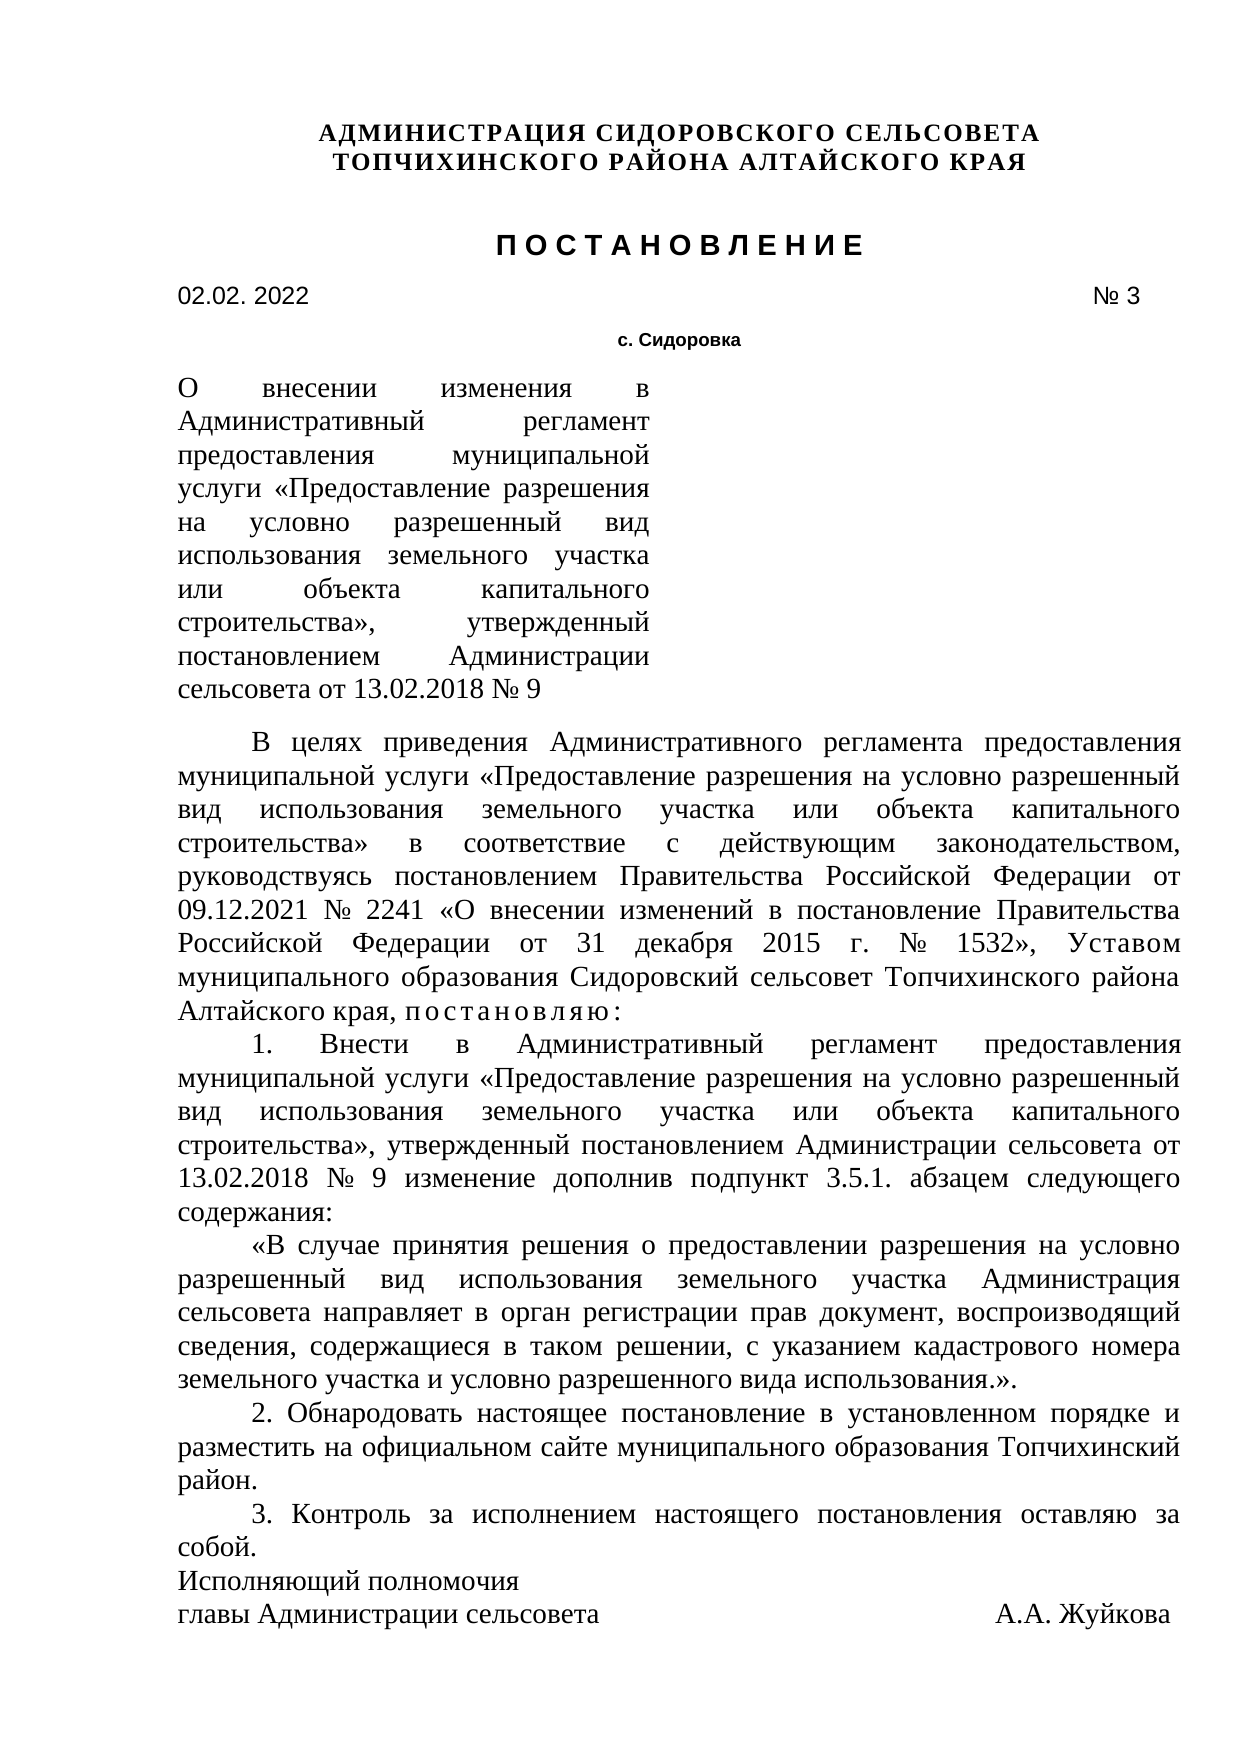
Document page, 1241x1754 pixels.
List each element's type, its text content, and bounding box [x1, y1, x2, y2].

text О внесении изменения в Административный регламент предоставления муниципальной услуги «Предоставление разрешения на условно разрешенный вид использования земельного участка или объекта капитального строительства», утвержденный постановлением Администрации сельсовета от 13.02.2018 № 9 [177, 370, 650, 705]
text «В случае принятия решения о предоставлении разрешения на условно разрешенный вид использования земельного участка Администрация сельсовета направляет в орган регистрации прав документ, воспроизводящий сведения, содержащиеся в таком решении, с указанием кадастрового номера земельного участка и условно разрешенного вида использования.». [177, 1227, 1181, 1395]
text 1. Внести в Административный регламент предоставления муниципальной услуги «Предоставление разрешения на условно разрешенный вид использования земельного участка или объекта капитального строительства», утвержденный постановлением Администрации сельсовета от 13.02.2018 № 9 изменение дополнив подпункт 3.5.1. абзацем следующего содержания: [177, 1026, 1181, 1227]
text Исполняющий полномочия [177, 1563, 1181, 1596]
text АДМИНИСТРАЦИЯ СИДОРОВСКОГО СЕЛЬСОВЕТА [177, 118, 1181, 147]
text ТОПЧИХИНСКОГО РАЙОНА АЛТАЙСКОГО КРАЯ [177, 147, 1181, 176]
text 02.02. 2022 № 3 [177, 281, 1181, 310]
text В целях приведения Административного регламента предоставления муниципальной услуги «Предоставление разрешения на условно разрешенный вид использования земельного участка или объекта капитального строительства» в соответствие с действующим законодательством, руководствуясь постановлением Правительства Российской Федерации от 09.12.2021 № 2241 «О внесении изменений в постановление Правительства Российской Федерации от 31 декабря 2015 г. № 1532», Уставом муниципального образования Сидоровский сельсовет Топчихинского района Алтайского края, постановляю: [177, 724, 1181, 1026]
text 3. Контроль за исполнением настоящего постановления оставляю за собой. [177, 1496, 1181, 1563]
text главы Администрации сельсовета А.А. Жуйкова [177, 1596, 1181, 1630]
text П О С Т А Н О В Л Е Н И Е [177, 228, 1181, 262]
text 2. Обнародовать настоящее постановление в установленном порядке и разместить на официальном сайте муниципального образования Топчихинский район. [177, 1395, 1181, 1496]
text с. Сидоровка [177, 329, 1181, 351]
